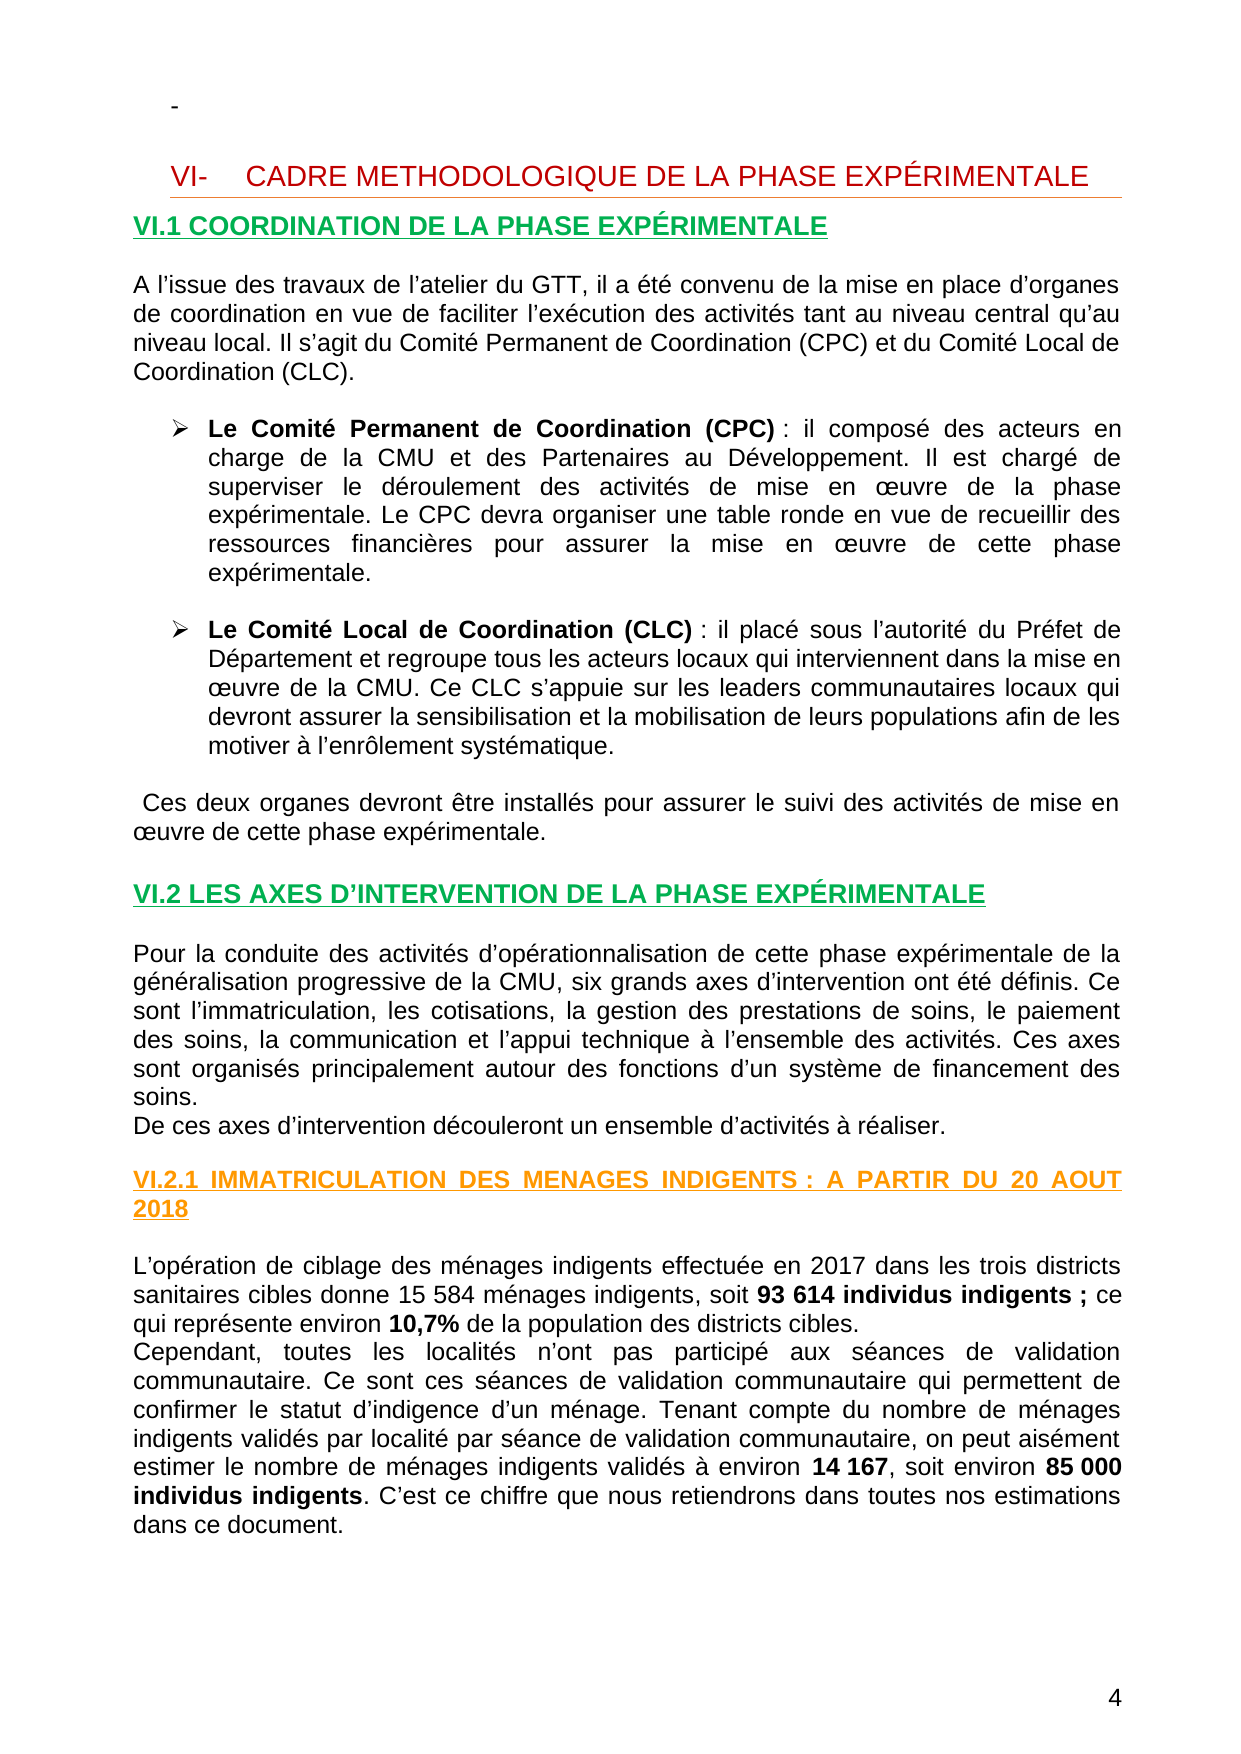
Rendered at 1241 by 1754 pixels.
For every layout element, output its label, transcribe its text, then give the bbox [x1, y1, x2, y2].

text Cependant, toutes les localités n’ont pas participé aux séances de validation communautaire. Ce sont ces séances de validation communautaire qui permettent de confirmer le statut d’indigence d’un ménage. Tenant compte du nombre de ménages indigents validés par localité par séance de validation communautaire, on peut aisément estimer le nombre de ménages indigents validés à environ 14 167, soit environ 85 000 individus indigents. C’est ce chiffre que nous retiendrons dans toutes nos estimations dans ce document. [133, 1337, 1122, 1538]
text VI.2 les axes d’intervention de la phase expérimentale [133, 878, 1122, 910]
text Ces deux organes devront être installés pour assurer le suivi des activités de mise en œuvre de cette phase expérimentale. [133, 788, 1122, 846]
text De ces axes d’intervention découleront un ensemble d’activités à réaliser. [133, 1111, 1122, 1140]
text VI.1 COORDINATION DE LA PHASE EXPÉRIMENTALE [133, 210, 1122, 242]
text A l’issue des travaux de l’atelier du GTT, il a été convenu de la mise en place d’organes de coordination en vue de faciliter l’exécution des activités tant au niveau central qu’au niveau local. Il s’agit du Comité Permanent de Coordination (CPC) et du Comité Local de Coordination (CLC). [133, 270, 1122, 385]
subtitle VI.2.1 immatriculation DES menages indigents : a partir du 20 aout 2018 [133, 1191, 1122, 1222]
list cadre METHODOLOGIQUE DE la phase expérimentale [170, 159, 1122, 197]
list Le Comité Local de Coordination (CLC) : il placé sous l’autorité du Préfet de Département et regroupe tous les acteurs locaux qui interviennent dans la mise en œuvre de la CMU. Ce CLC s’appuie sur les leaders communautaires locaux qui devront assurer la sensibilisation et la mobilisation de leurs populations afin de les motiver à l’enrôlement systématique. [170, 616, 1122, 759]
text Pour la conduite des activités d’opérationnalisation de cette phase expérimentale de la généralisation progressive de la CMU, six grands axes d’intervention ont été définis. Ce sont l’immatriculation, les cotisations, la gestion des prestations de soins, le paiement des soins, la communication et l’appui technique à l’ensemble des activités. Ces axes sont organisés principalement autour des fonctions d’un système de financement des soins. [133, 938, 1122, 1111]
text L’opération de ciblage des ménages indigents effectuée en 2017 dans les trois districts sanitaires cibles donne 15 584 ménages indigents, soit 93 614 individus indigents ; ce qui représente environ 10,7% de la population des districts cibles. [133, 1251, 1122, 1337]
list Le Comité Permanent de Coordination (CPC) : il composé des acteurs en charge de la CMU et des Partenaires au Développement. Il est chargé de superviser le déroulement des activités de mise en œuvre de la phase expérimentale. Le CPC devra organiser une table ronde en vue de recueillir des ressources financières pour assurer la mise en œuvre de cette phase expérimentale. [170, 414, 1122, 587]
subtitle VI.2.1 immatriculation DES menages indigents : a partir du 20 aout 2018 [133, 1165, 1122, 1190]
